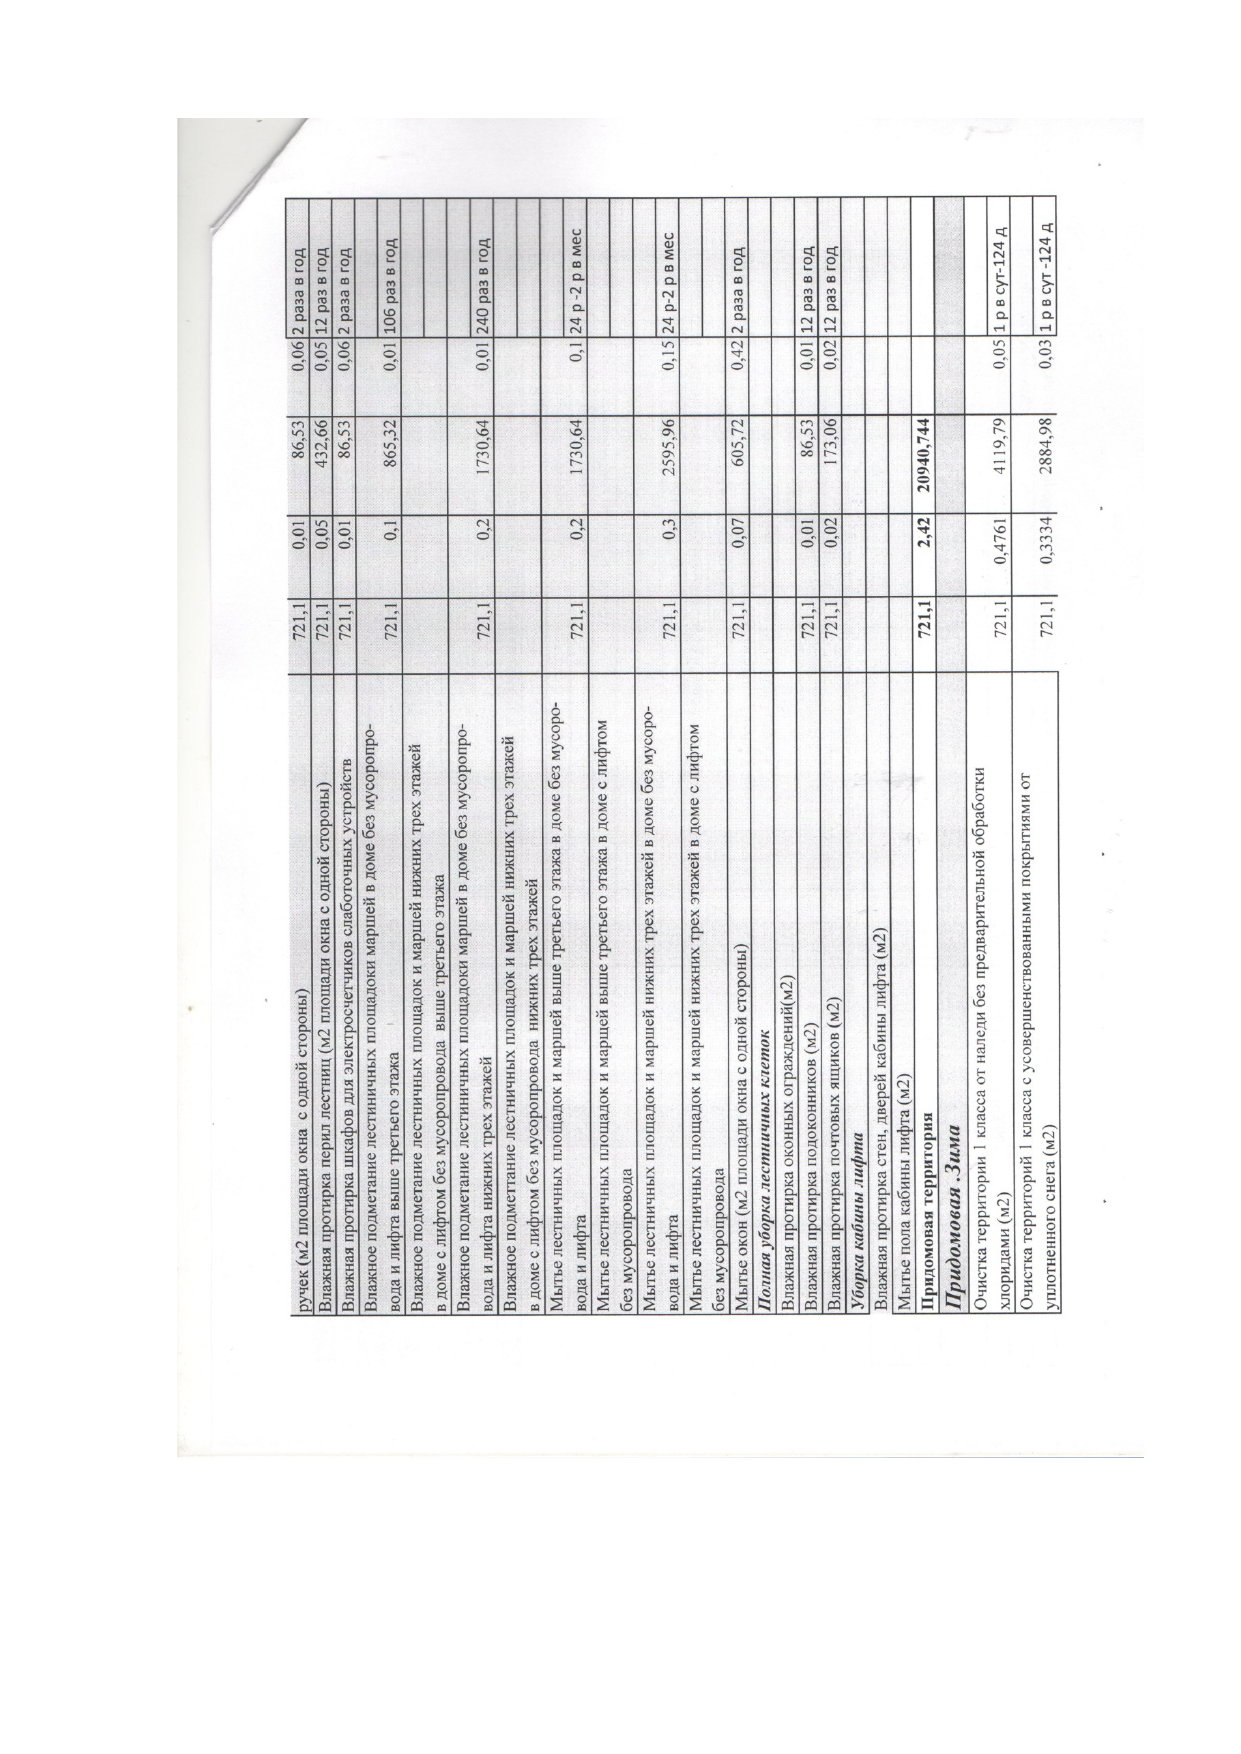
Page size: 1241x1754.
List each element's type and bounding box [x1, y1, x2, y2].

picture [177, 118, 1152, 1458]
